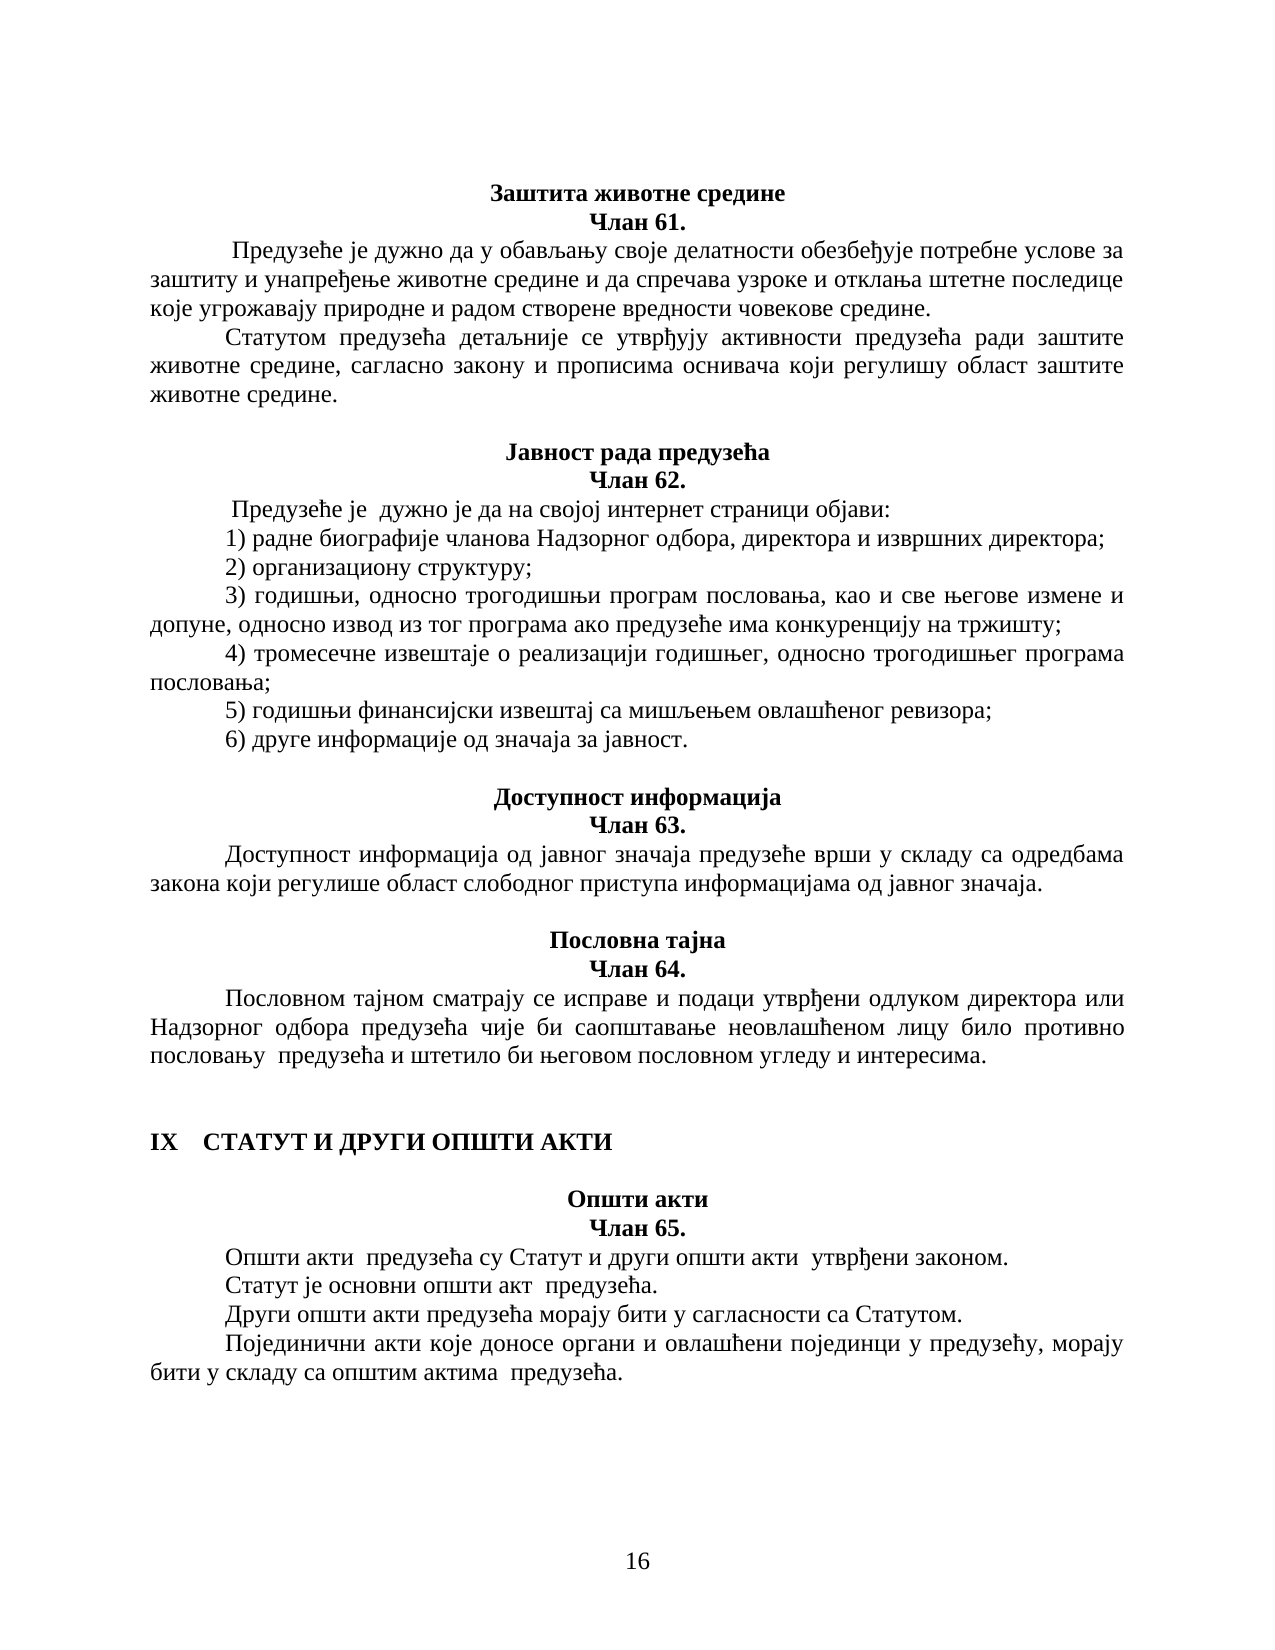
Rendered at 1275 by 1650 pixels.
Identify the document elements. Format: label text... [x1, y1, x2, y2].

text IX СТАТУТ И ДРУГИ ОПШТИ АКТИ [150, 1127, 1125, 1156]
text Члан 64. [150, 954, 1125, 983]
text Заштита животне средине [150, 178, 1125, 207]
text Доступност информација од јавног значаја предузеће врши у складу са одредбама закона који регулише област слободног приступа информацијама од јавног значаја. [150, 839, 1125, 897]
text Појединични акти које доносе органи и овлашћени појединци у предузећу, морају бити у складу са општим актима предузећа. [150, 1328, 1125, 1386]
text 1) радне биографије чланова Надзорног одбора, директора и извршних директора; [150, 523, 1125, 552]
text Предузеће је дужно да у обављању своје делатности обезбеђује потребне услове за заштиту и унапређење животне средине и да спречава узроке и отклања штетне последице које угрожавају природне и радом створене вредности човекове средине. [150, 236, 1125, 322]
text Статутом предузећа детаљније се утврђују активности предузећа ради заштите животне средине, сагласно закону и прописима оснивача који регулишу област заштите животне средине. [150, 322, 1125, 408]
text Пословном тајном сматрају се исправе и подаци утврђени одлуком директора или Надзорног одбора предузећа чије би саопштавање неовлашћеном лицу било противно пословању предузећа и штетило би његовом пословном угледу и интересима. [150, 983, 1125, 1069]
text 4) тромесечне извештаје о реализацији годишњег, односно трогодишњег програма пословања; [150, 638, 1125, 696]
text Члан 62. [150, 466, 1125, 494]
text 2) организациону структуру; [150, 552, 1125, 581]
text Предузеће је дужно је да на својој интернет страници објави: [150, 494, 1125, 523]
text Општи акти предузећа су Статут и други општи акти утврђени законом. [150, 1242, 1125, 1271]
text Доступност информација [150, 782, 1125, 811]
text Пословна тајна [150, 926, 1125, 954]
text 5) годишњи финансијски извештај са мишљењем овлашћеног ревизора; [150, 696, 1125, 724]
text Члан 65. [150, 1213, 1125, 1242]
text Јавност рада предузећа [150, 437, 1125, 466]
text Члан 63. [150, 811, 1125, 839]
text Други општи акти предузећа морају бити у сагласности са Статутом. [150, 1299, 1125, 1328]
text Општи акти [150, 1184, 1125, 1213]
text Члан 61. [150, 207, 1125, 236]
text 3) годишњи, односно трогодишњи програм пословања, као и све његове измене и допуне, односно извод из тог програма ако предузеће има конкуренцију на тржишту; [150, 581, 1125, 638]
text 6) друге информације од значаја за јавност. [150, 724, 1125, 753]
text Статут је основни општи акт предузећа. [150, 1271, 1125, 1299]
